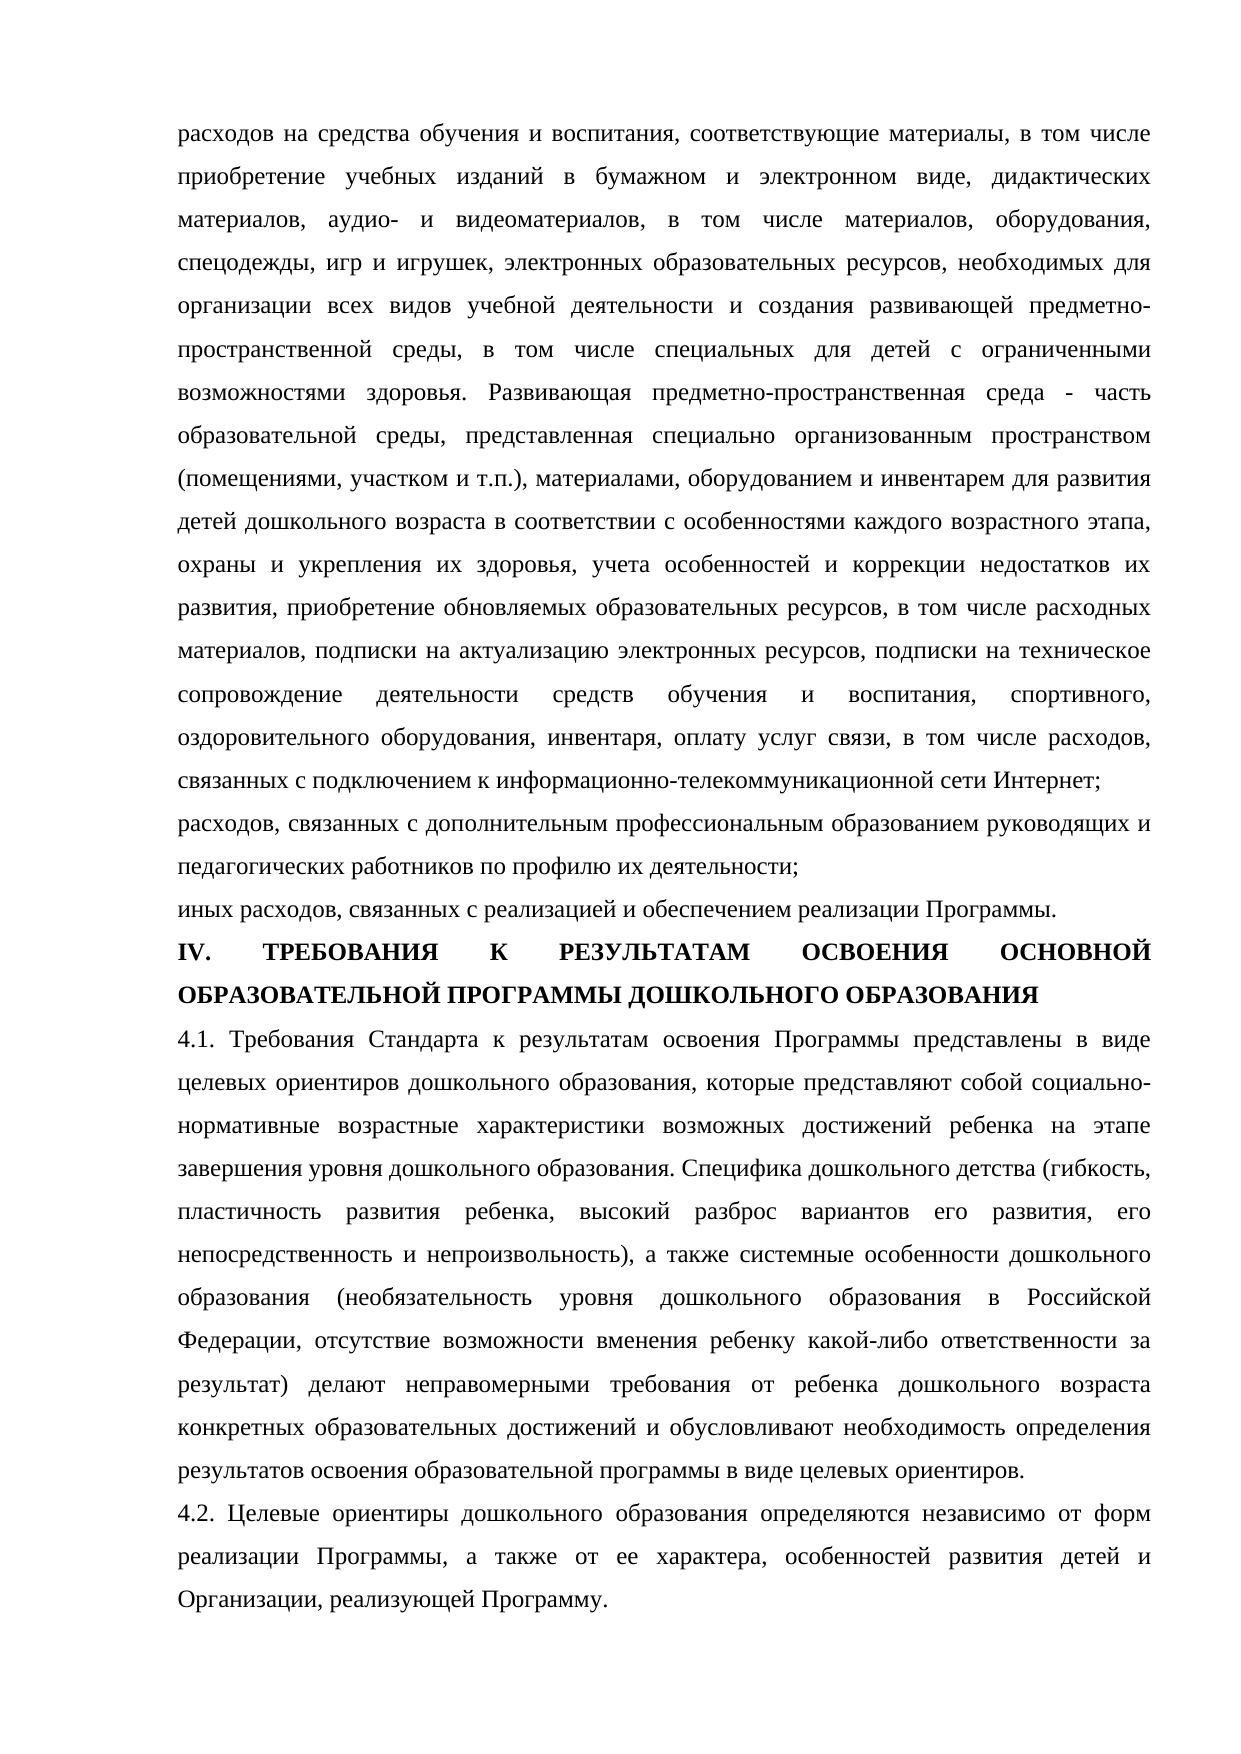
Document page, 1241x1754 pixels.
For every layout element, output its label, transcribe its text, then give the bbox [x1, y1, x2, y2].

text 4.1. Требования Стандарта к результатам освоения Программы представлены в виде целевых ориентиров дошкольного образования, которые представляют собой социально-нормативные возрастные характеристики возможных достижений ребенка на этапе завершения уровня дошкольного образования. Специфика дошкольного детства (гибкость, пластичность развития ребенка, высокий разброс вариантов его развития, его непосредственность и непроизвольность), а также системные особенности дошкольного образования (необязательность уровня дошкольного образования в Российской Федерации, отсутствие возможности вменения ребенку какой-либо ответственности за результат) делают неправомерными требования от ребенка дошкольного возраста конкретных образовательных достижений и обусловливают необходимость определения результатов освоения образовательной программы в виде целевых ориентиров. [177, 1024, 1152, 1484]
text расходов на средства обучения и воспитания, соответствующие материалы, в том числе приобретение учебных изданий в бумажном и электронном виде, дидактических материалов, аудио- и видеоматериалов, в том числе материалов, оборудования, спецодежды, игр и игрушек, электронных образовательных ресурсов, необходимых для организации всех видов учебной деятельности и создания развивающей предметно-пространственной среды, в том числе специальных для детей с ограниченными возможностями здоровья. Развивающая предметно-пространственная среда - часть образовательной среды, представленная специально организованным пространством (помещениями, участком и т.п.), материалами, оборудованием и инвентарем для развития детей дошкольного возраста в соответствии с особенностями каждого возрастного этапа, охраны и укрепления их здоровья, учета особенностей и коррекции недостатков их развития, приобретение обновляемых образовательных ресурсов, в том числе расходных материалов, подписки на актуализацию электронных ресурсов, подписки на техническое сопровождение деятельности средств обучения и воспитания, спортивного, оздоровительного оборудования, инвентаря, оплату услуг связи, в том числе расходов, связанных с подключением к информационно-телекоммуникационной сети Интернет; [177, 118, 1152, 794]
text IV. ТРЕБОВАНИЯ К РЕЗУЛЬТАТАМ ОСВОЕНИЯ ОСНОВНОЙ ОБРАЗОВАТЕЛЬНОЙ ПРОГРАММЫ ДОШКОЛЬНОГО ОБРАЗОВАНИЯ [177, 937, 1152, 1009]
text иных расходов, связанных с реализацией и обеспечением реализации Программы. [177, 894, 1152, 923]
text расходов, связанных с дополнительным профессиональным образованием руководящих и педагогических работников по профилю их деятельности; [177, 808, 1152, 880]
text 4.2. Целевые ориентиры дошкольного образования определяются независимо от форм реализации Программы, а также от ее характера, особенностей развития детей и Организации, реализующей Программу. [177, 1498, 1152, 1613]
